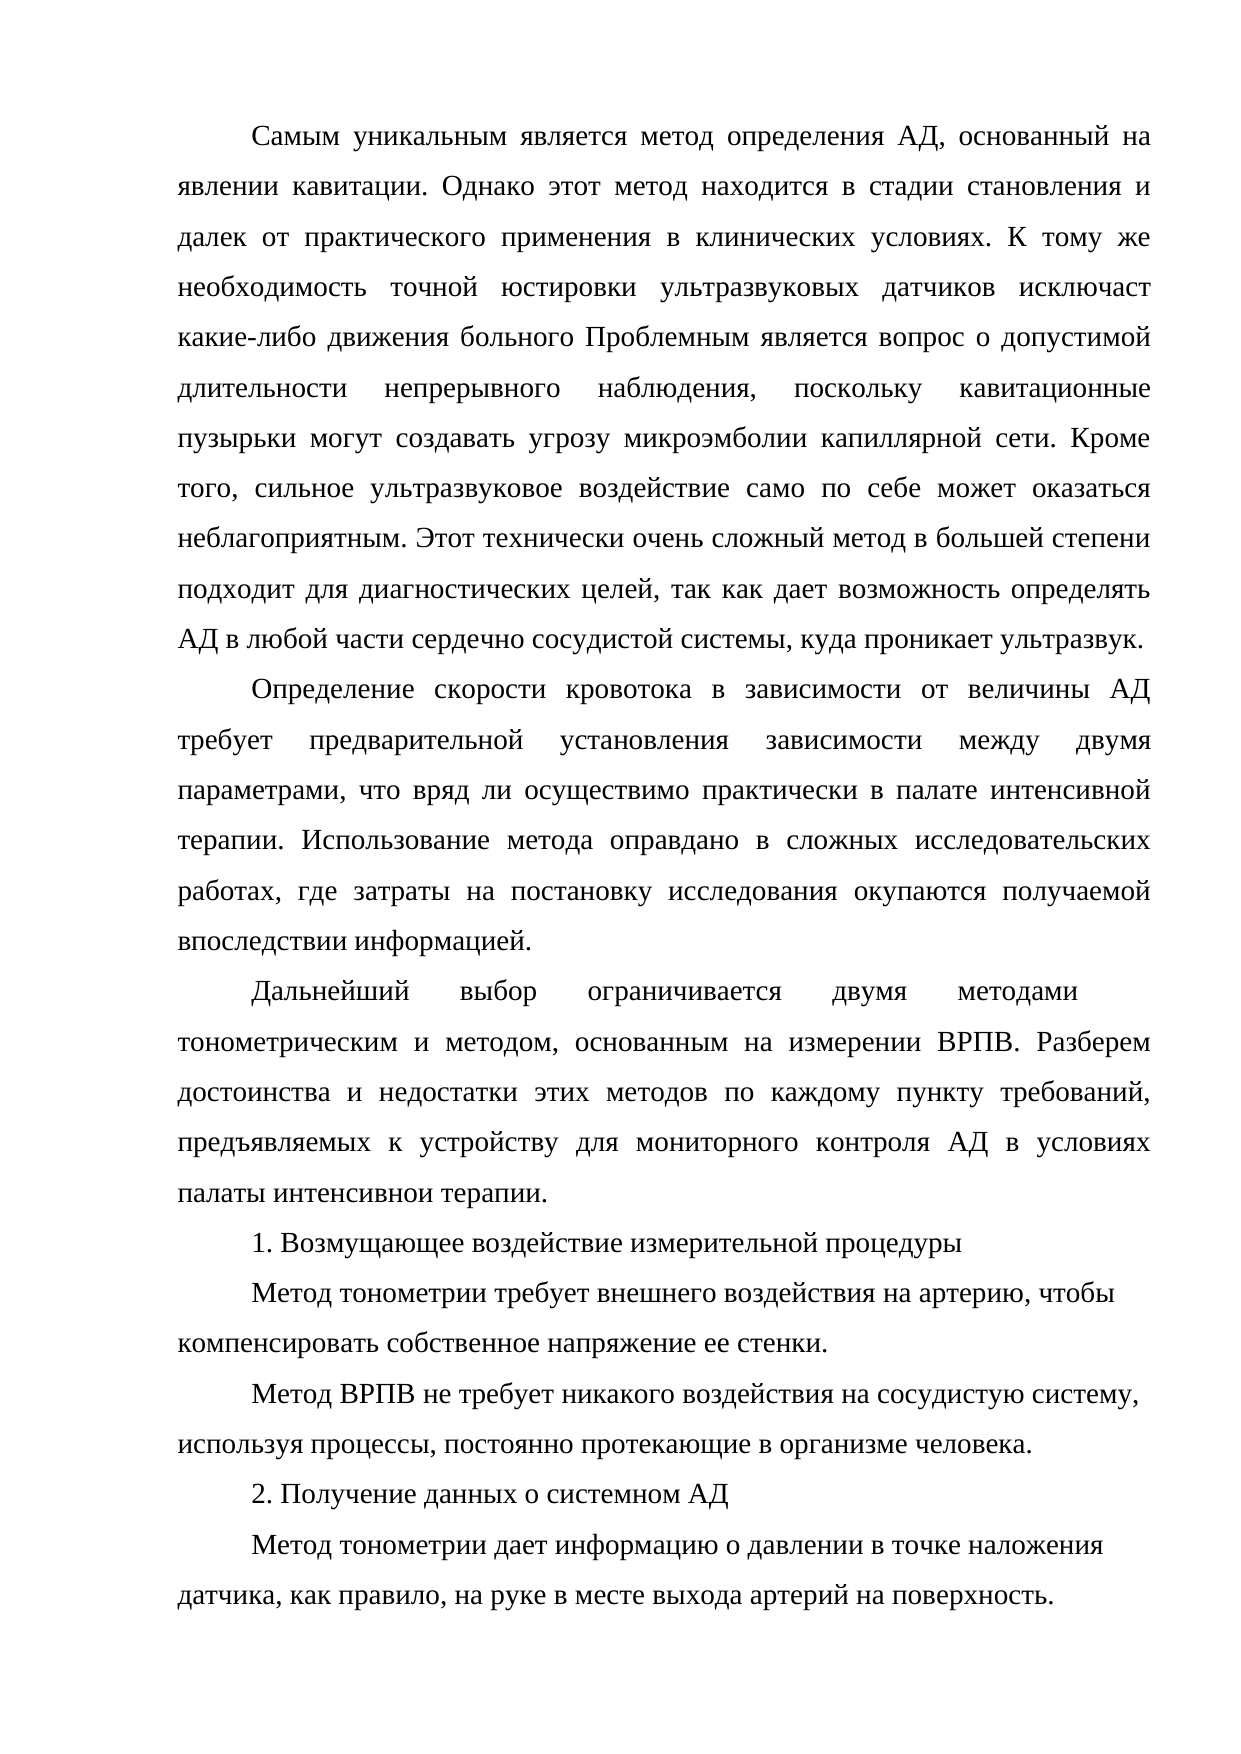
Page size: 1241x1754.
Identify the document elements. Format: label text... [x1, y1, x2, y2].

text 1. Возмущающее воздействие измерительной процедуры [177, 1225, 1152, 1258]
text Метод ВРПВ не требует никакого воздействия на сосудистую систему, используя процессы, постоянно протекающие в организме человека. [177, 1376, 1152, 1460]
text Определение скорости кровотока в зависимости от величины АД требует предварительной установления зависимости между двумя параметрами, что вряд ли осуществимо практически в палате интенсивной терапии. Использование метода оправдано в сложных исследовательских работах, где затраты на постановку исследования окупаются получаемой впоследствии информацией. [177, 672, 1152, 957]
text Дальнейший выбор ограничивается двумя методами  тонометрическим и методом, основанным на измерении ВРПВ. Разберем достоинства и недостатки этих методов по каждому пункту требований, предъявляемых к устройству для мониторного контроля АД в условиях палаты интенсивнои терапии. [177, 973, 1152, 1208]
text 2. Получение данных о системном АД [177, 1477, 1152, 1510]
text Метод тонометрии требует внешнего воздействия на артерию, чтобы компенсировать собственное напряжение ее стенки. [177, 1275, 1152, 1359]
text Самым уникальным является метод определения АД, основанный на явлении кавитации. Однако этот метод находится в стадии становления и далек от практического применения в клинических условиях. К тому же необходимость точной юстировки ультразвуковых датчиков исключаст какие-либо движения больного Проблемным является вопрос о допустимой длительности непрерывного наблюдения, поскольку кавитационные пузырьки могут создавать угрозу микроэмболии капиллярной сети. Кроме того, сильное ультразвуковое воздействие само по себе может оказаться неблагоприятным. Этот технически очень сложный метод в большей степени подходит для диагностических целей, так как дает возможность определять АД в любой части сердечно сосудистой системы, куда проникает ультразвук. [177, 118, 1152, 655]
text Метод тонометрии дает информацию о давлении в точке наложения датчика, как правило, на руке в месте выхода артерий на поверхность. [177, 1527, 1152, 1611]
